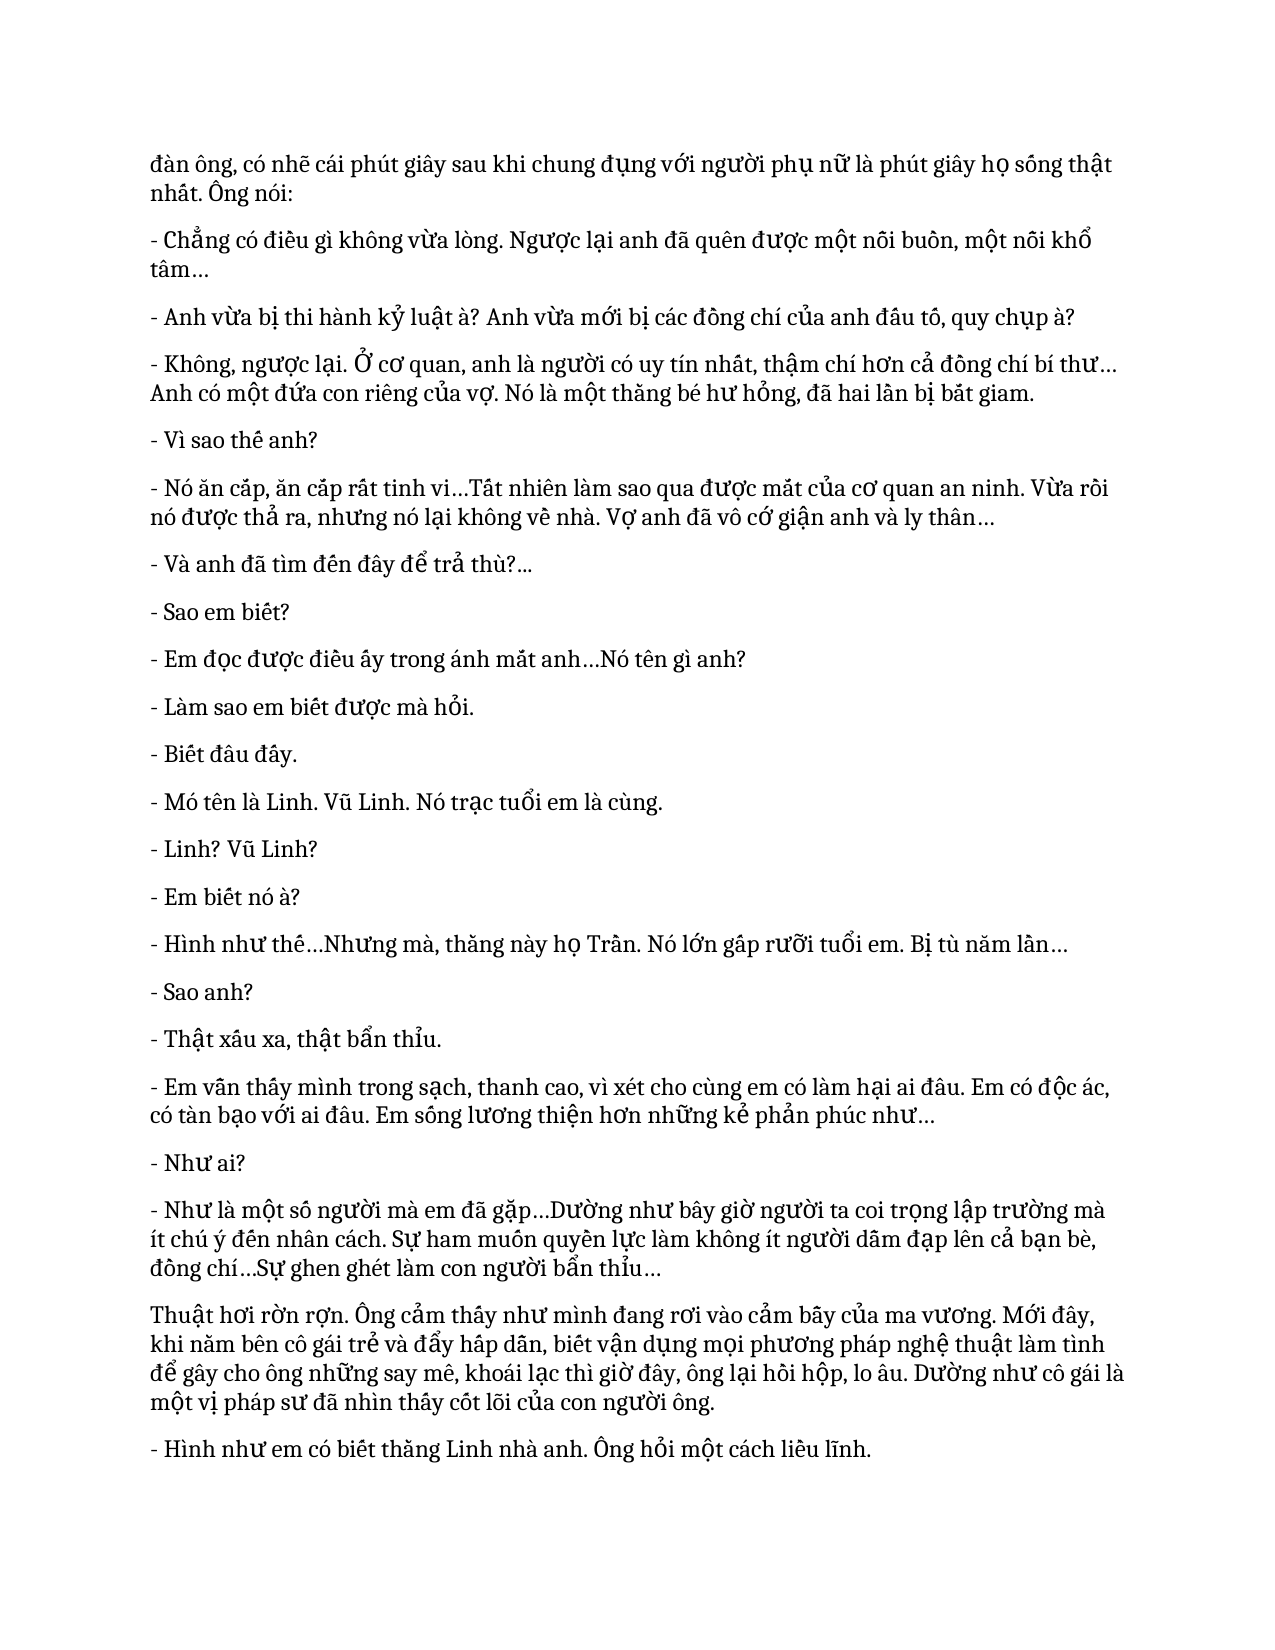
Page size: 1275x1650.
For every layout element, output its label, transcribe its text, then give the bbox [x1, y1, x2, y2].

text - Như là một số người mà em đã gặp…Dường như bây giờ người ta coi trọng lập trường mà ít chú ý đến nhân cách. Sự ham muốn quyền lực làm không ít người dẫm đạp lên cả bạn bè, đồng chí…Sự ghen ghét làm con người bẩn thỉu… [150, 1196, 1125, 1282]
text - Chẳng có điều gì không vừa lòng. Ngược lại anh đã quên được một nỗi buồn, một nỗi khổ tâm… [150, 226, 1125, 284]
text - Không, ngược lại. Ở cơ quan, anh là người có uy tín nhất, thậm chí hơn cả đồng chí bí thư…Anh có một đứa con riêng của vợ. Nó là một thằng bé hư hỏng, đã hai lần bị bắt giam. [150, 350, 1125, 407]
text - Thật xấu xa, thật bẩn thỉu. [150, 1025, 1125, 1054]
text Thuật hơi rờn rợn. Ông cảm thấy như mình đang rơi vào cảm bẫy của ma vương. Mới đây, khi nằm bên cô gái trẻ và đẩy hấp dẫn, biết vận dụng mọi phương pháp nghệ thuật làm tình để gây cho ông những say mê, khoái lạc thì giờ đây, ông lại hồi hộp, lo âu. Dường như cô gái là một vị pháp sư đã nhìn thấy cốt lõi của con người ông. [150, 1301, 1125, 1416]
text - Linh? Vũ Linh? [150, 835, 1125, 864]
text - Hình như thế…Nhưng mà, thằng này họ Trần. Nó lớn gấp rưỡi tuổi em. Bị tù năm lần… [150, 930, 1125, 959]
text - Làm sao em biết được mà hỏi. [150, 692, 1125, 721]
text - Nó ăn cắp, ăn cắp rất tinh vi…Tất nhiên làm sao qua được mắt của cơ quan an ninh. Vừa rồi nó được thả ra, nhưng nó lại không về nhà. Vợ anh đã vô cớ giận anh và ly thân… [150, 474, 1125, 531]
text - Như ai? [150, 1149, 1125, 1177]
text - Em đọc được điều ấy trong ánh mắt anh…Nó tên gì anh? [150, 645, 1125, 674]
text - Mó tên là Linh. Vũ Linh. Nó trạc tuổi em là cùng. [150, 787, 1125, 816]
text - Sao anh? [150, 977, 1125, 1006]
text - Anh vừa bị thi hành kỷ luật à? Anh vừa mới bị các đồng chí của anh đấu tố, quy chụp à? [150, 302, 1125, 331]
text - Vì sao thế anh? [150, 426, 1125, 455]
text - Em vẫn thấy mình trong sạch, thanh cao, vì xét cho cùng em có làm hại ai đâu. Em có độc ác, có tàn bạo với ai đâu. Em sống lương thiện hơn những kẻ phản phúc như… [150, 1072, 1125, 1130]
text - Biết đâu đấy. [150, 740, 1125, 769]
text - Hình như em có biết thằng Linh nhà anh. Ông hỏi một cách liều lĩnh. [150, 1435, 1125, 1464]
text - Em biết nó à? [150, 882, 1125, 911]
text - Và anh đã tìm đến đây để trả thù?... [150, 550, 1125, 579]
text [150, 150, 1125, 207]
text - Sao em biết? [150, 597, 1125, 626]
